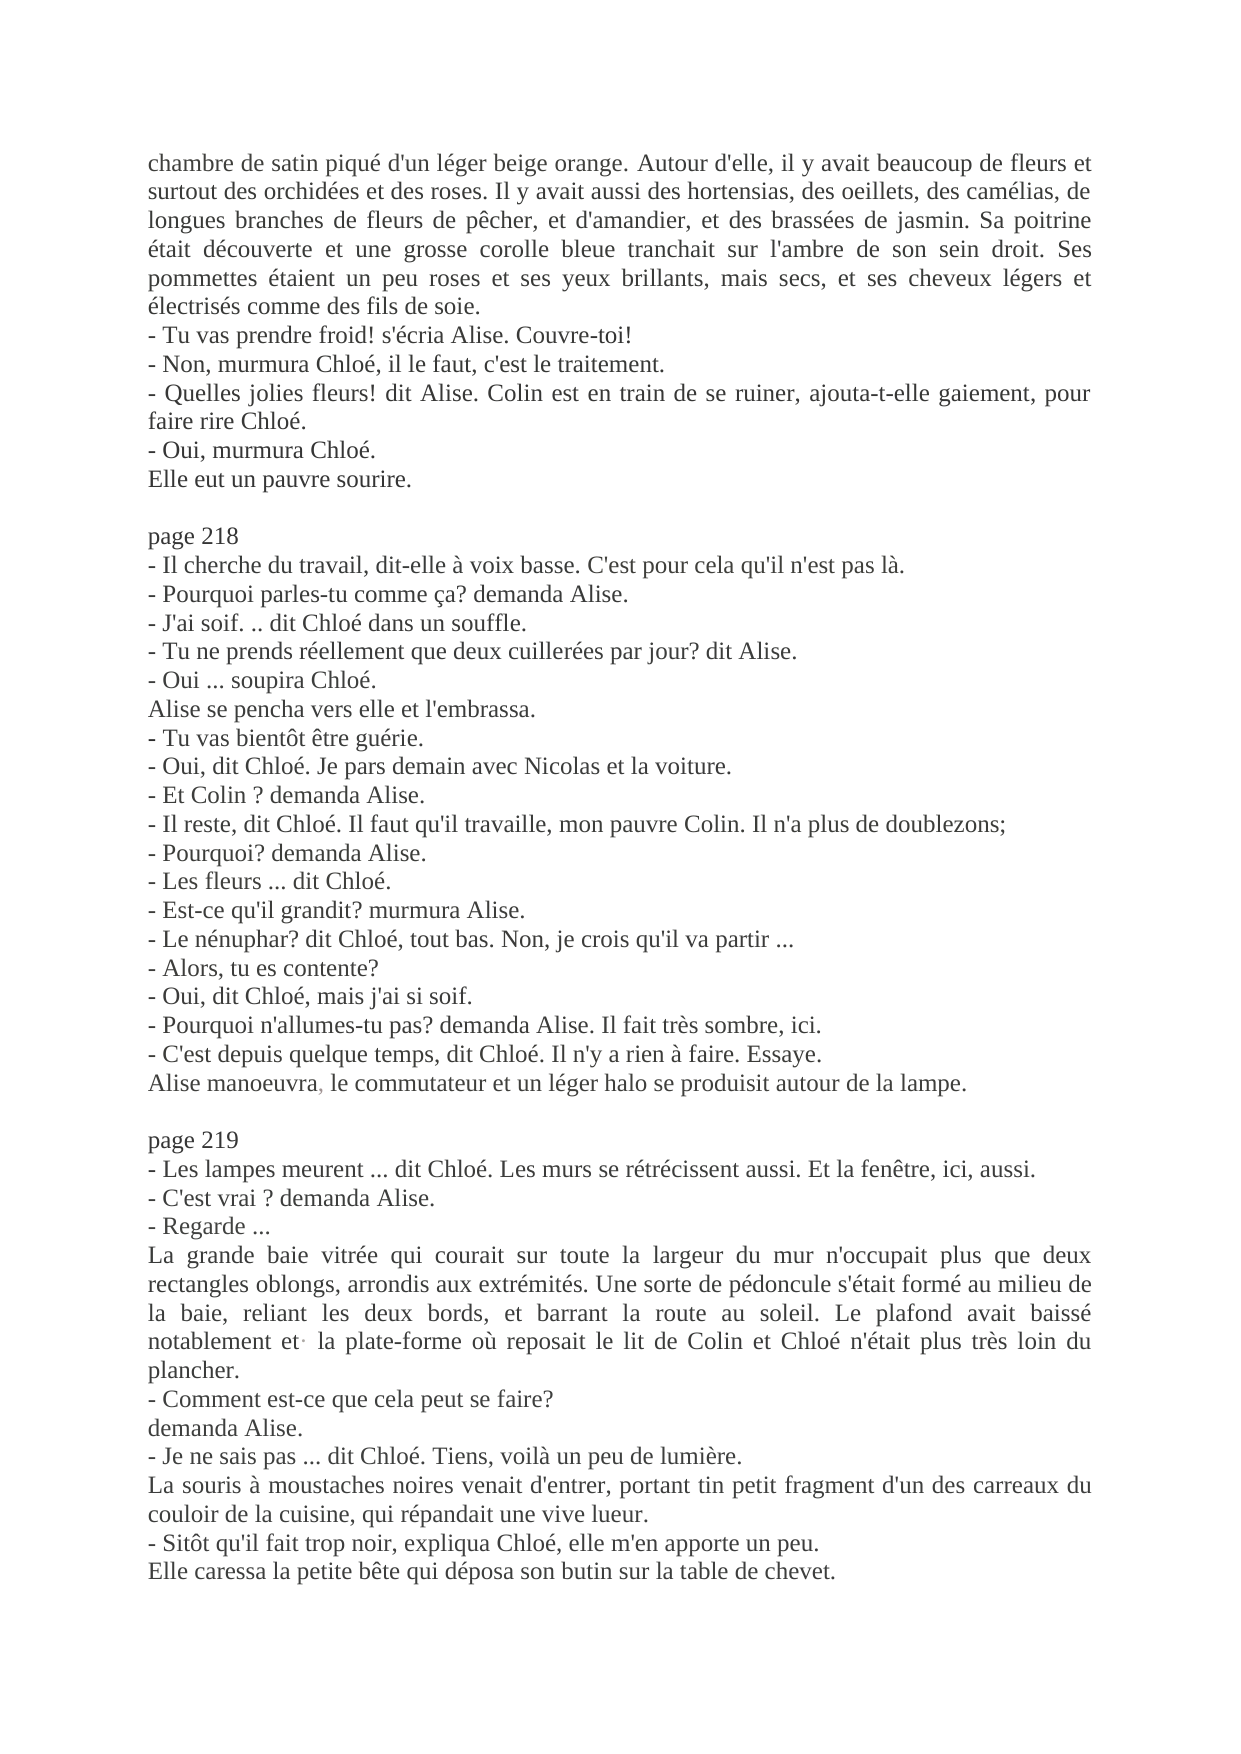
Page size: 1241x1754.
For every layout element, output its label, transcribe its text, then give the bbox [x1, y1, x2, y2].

text Alise se pencha vers elle et l'embrassa. [148, 694, 1093, 723]
text - Quelles jolies fleurs! dit Alise. Colin est en train de se ruiner, ajouta-t-elle gaiement, pour faire rire Chloé. [148, 378, 1093, 435]
text - Oui, dit Chloé. Je pars demain avec Nicolas et la voiture. [148, 751, 1093, 780]
text - Sitôt qu'il fait trop noir, expliqua Chloé, elle m'en apporte un peu. [148, 1528, 1093, 1556]
text - Pourquoi n'allumes-tu pas? demanda Alise. Il fait très sombre, ici. [148, 1010, 1093, 1039]
text - Il cherche du travail, dit-elle à voix basse. C'est pour cela qu'il n'est pas là. [148, 550, 1093, 579]
text - Et Colin ? demanda Alise. [148, 780, 1093, 809]
text - Oui ... soupira Chloé. [148, 665, 1093, 694]
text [148, 148, 1093, 320]
text - Pourquoi parles-tu comme ça? demanda Alise. [148, 579, 1093, 608]
text - Pourquoi? demanda Alise. [148, 838, 1093, 866]
text Elle caressa la petite bête qui déposa son butin sur la table de chevet. [148, 1556, 1093, 1585]
text Elle eut un pauvre sourire. [148, 464, 1093, 493]
text demanda Alise. [148, 1413, 1093, 1441]
text page 219 [148, 1125, 1093, 1154]
text page 218 [148, 521, 1093, 550]
text - J'ai soif. .. dit Chloé dans un souffle. [148, 608, 1093, 636]
text - Tu ne prends réellement que deux cuillerées par jour? dit Alise. [148, 636, 1093, 665]
text - Regarde ... [148, 1211, 1093, 1240]
text - Je ne sais pas ... dit Chloé. Tiens, voilà un peu de lumière. [148, 1441, 1093, 1470]
text - C'est vrai ? demanda Alise. [148, 1183, 1093, 1211]
text La grande baie vitrée qui courait sur toute la largeur du mur n'occupait plus que deux rectangles oblongs, arrondis aux extrémités. Une sorte de pédoncule s'était formé au milieu de la baie, reliant les deux bords, et barrant la route au soleil. Le plafond avait baissé notablement et· la plate-forme où reposait le lit de Colin et Chloé n'était plus très loin du plancher. [148, 1240, 1093, 1384]
text - Comment est-ce que cela peut se faire? [148, 1384, 1093, 1413]
text - Alors, tu es contente? [148, 953, 1093, 981]
text - Non, murmura Chloé, il le faut, c'est le traitement. [148, 349, 1093, 378]
text - Oui, murmura Chloé. [148, 435, 1093, 464]
text - Tu vas bientôt être guérie. [148, 723, 1093, 751]
text La souris à moustaches noires venait d'entrer, portant tin petit fragment d'un des carreaux du couloir de la cuisine, qui répandait une vive lueur. [148, 1470, 1093, 1528]
text - Le nénuphar? dit Chloé, tout bas. Non, je crois qu'il va partir ... [148, 924, 1093, 953]
text - Tu vas prendre froid! s'écria Alise. Couvre-toi! [148, 320, 1093, 349]
text - Oui, dit Chloé, mais j'ai si soif. [148, 981, 1093, 1010]
text - C'est depuis quelque temps, dit Chloé. Il n'y a rien à faire. Essaye. [148, 1039, 1093, 1068]
text - Les lampes meurent ... dit Chloé. Les murs se rétrécissent aussi. Et la fenêtre, ici, aussi. [148, 1154, 1093, 1183]
text - Est-ce qu'il grandit? murmura Alise. [148, 895, 1093, 924]
text - Il reste, dit Chloé. Il faut qu'il travaille, mon pauvre Colin. Il n'a plus de doublezons; [148, 809, 1093, 838]
text - Les fleurs ... dit Chloé. [148, 866, 1093, 895]
text Alise manoeuvra, le commutateur et un léger halo se produisit autour de la lampe. [148, 1068, 1093, 1096]
